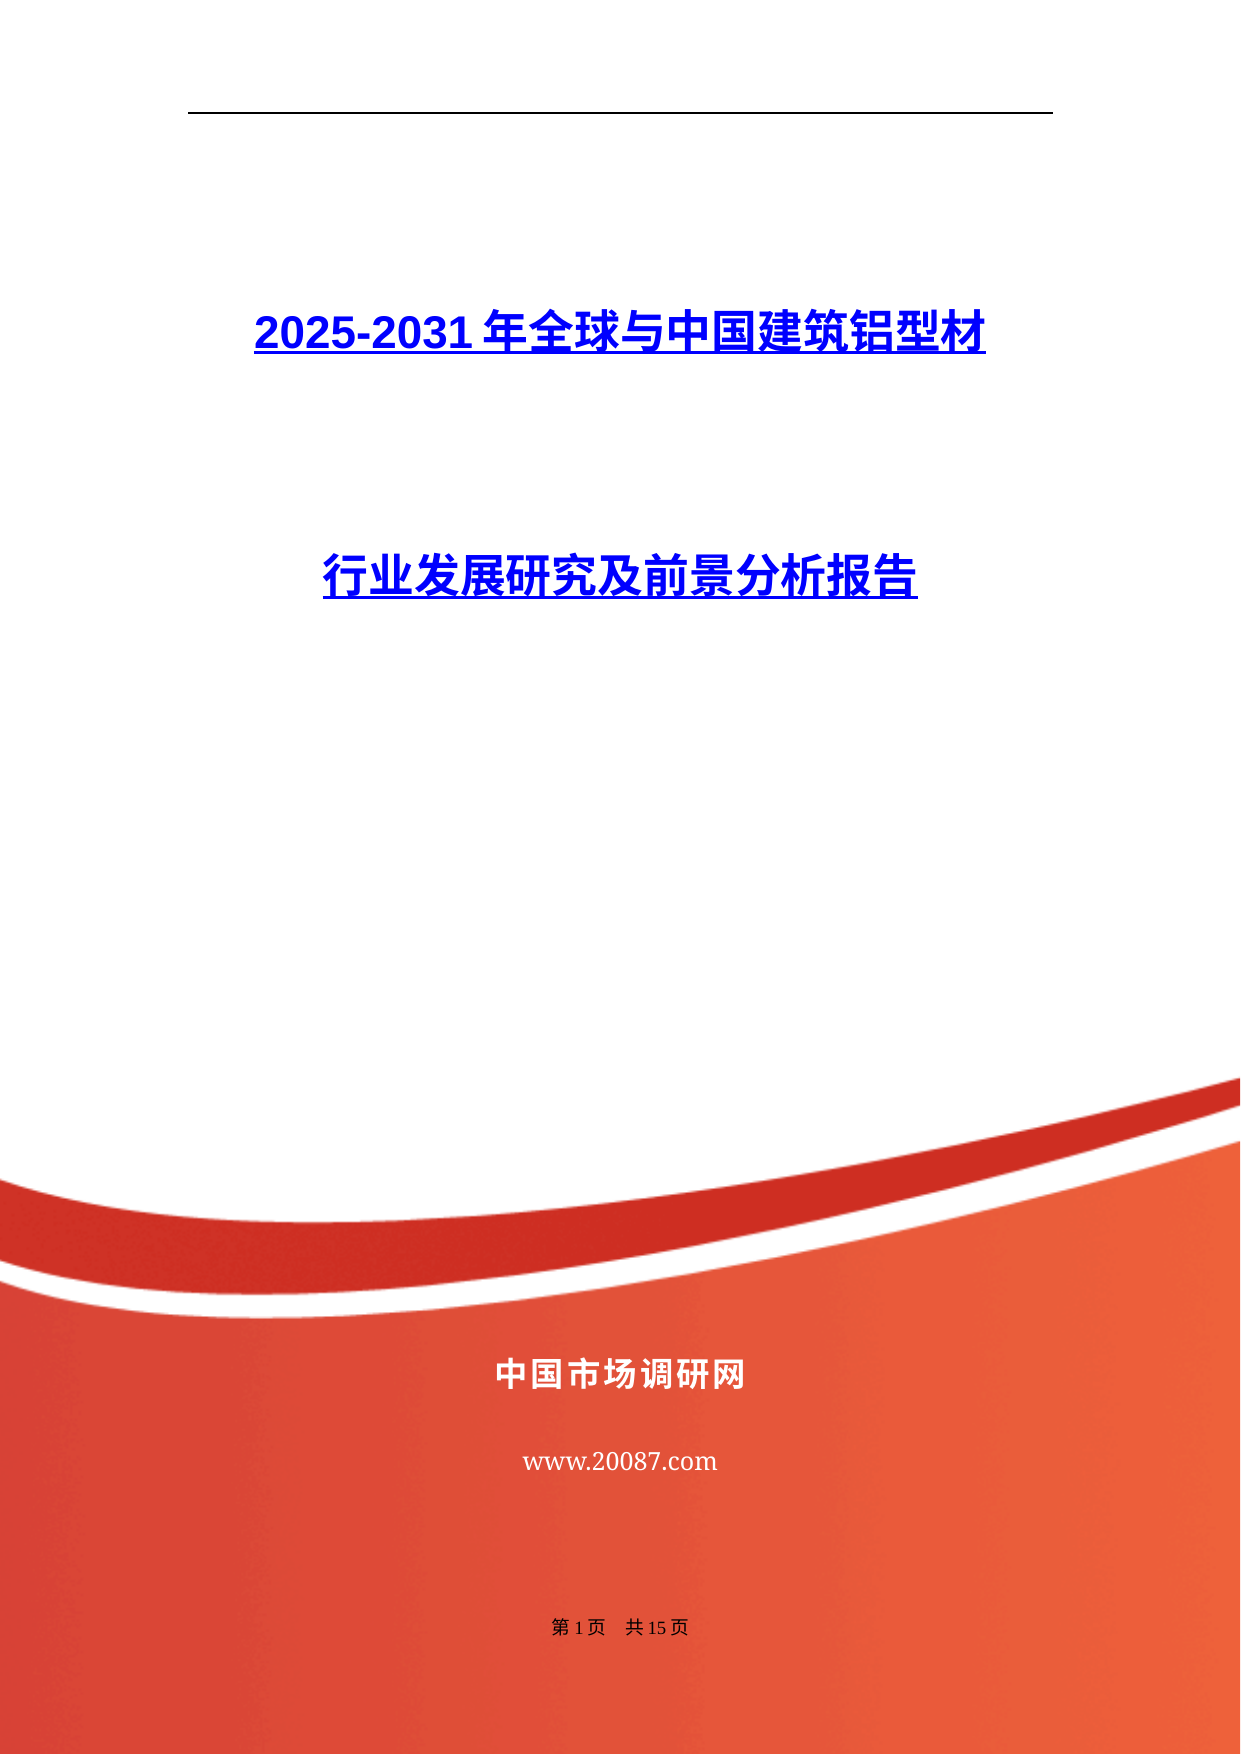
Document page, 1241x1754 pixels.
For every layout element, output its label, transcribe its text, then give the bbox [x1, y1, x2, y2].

text www.20087.com [187, 1428, 1053, 1493]
table_header 2025-2031年全球与中国建筑铝型材行业发展研究及前景分析报告 [188, 207, 1053, 773]
picture [0, 1006, 1241, 1754]
subtitle 中国市场调研网 [187, 1339, 1053, 1404]
